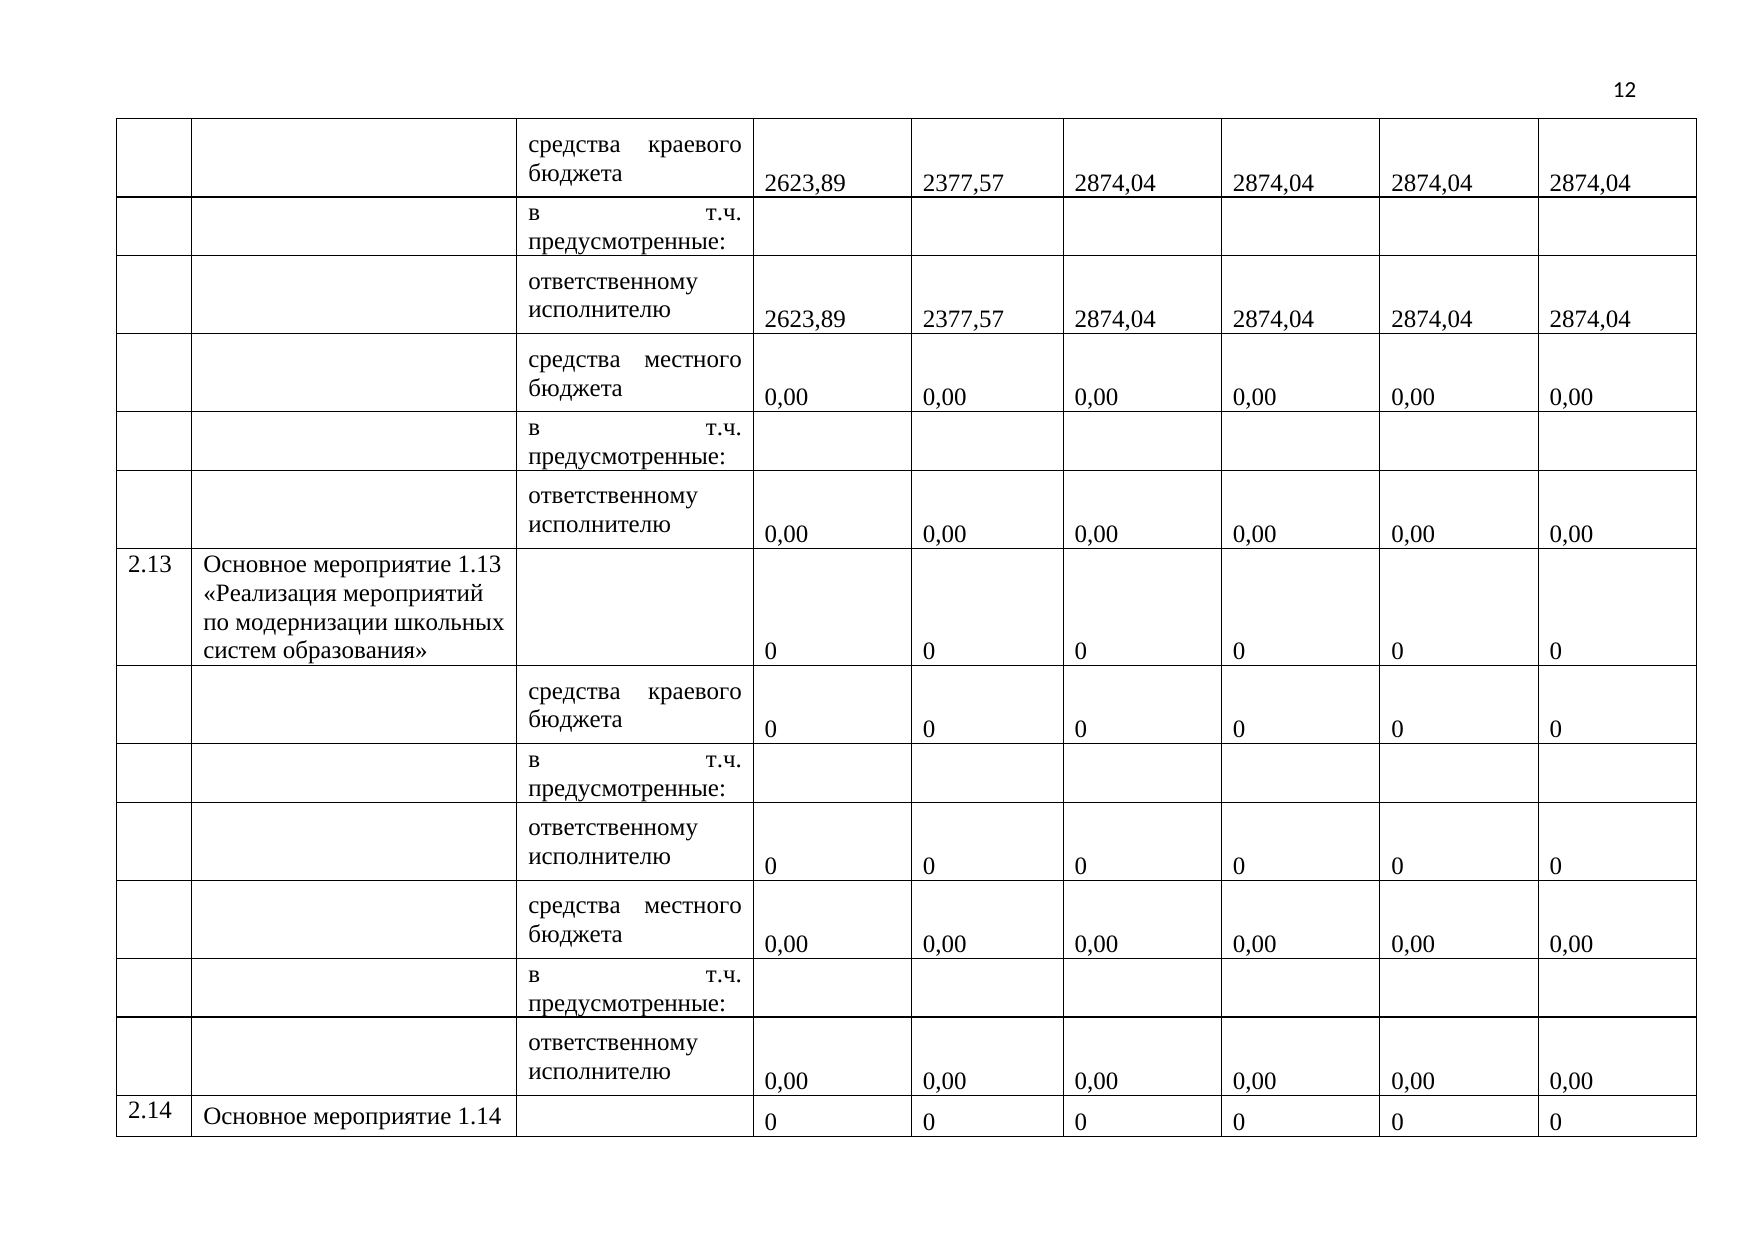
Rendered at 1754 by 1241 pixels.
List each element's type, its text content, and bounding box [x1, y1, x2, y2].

table_cell [117, 256, 191, 333]
table_cell [912, 959, 1063, 1016]
table_cell 0,00 [1539, 471, 1696, 548]
table_cell 0,00 [1380, 881, 1538, 958]
table_cell 0 [754, 1096, 911, 1136]
table_cell [192, 744, 516, 802]
table_cell 0,00 [1064, 881, 1221, 958]
table_cell 2874,04 [1539, 256, 1696, 333]
table_cell средства краевого бюджета [517, 119, 753, 196]
table_cell 0 [1222, 1096, 1379, 1136]
table_cell [754, 744, 911, 802]
table_cell [192, 881, 516, 958]
table_cell [192, 959, 516, 1016]
table_cell [1222, 198, 1379, 255]
table_cell ответственному исполнителю [517, 803, 753, 880]
table_cell 0,00 [754, 471, 911, 548]
table_cell [1222, 959, 1379, 1016]
table_cell [517, 1096, 753, 1136]
table_cell 2.14 [117, 1096, 191, 1136]
table_cell 0 [1539, 549, 1696, 665]
table_cell [1380, 198, 1538, 255]
table_cell 0 [754, 666, 911, 743]
table_cell средства местного бюджета [517, 881, 753, 958]
table_cell [1539, 744, 1696, 802]
table_cell [754, 198, 911, 255]
table_cell 0,00 [912, 1018, 1063, 1094]
table_cell [117, 412, 191, 470]
table_cell 2874,04 [1539, 119, 1696, 196]
table_cell 0,00 [754, 334, 911, 411]
table_cell 0,00 [754, 881, 911, 958]
table_cell 0,00 [912, 881, 1063, 958]
table_cell [117, 471, 191, 548]
table_cell [912, 198, 1063, 255]
table_cell 0,00 [1222, 1018, 1379, 1094]
table_cell 2874,04 [1380, 119, 1538, 196]
table_cell [754, 412, 911, 470]
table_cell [192, 1096, 516, 1136]
table_cell 0 [1064, 1096, 1221, 1136]
table_cell 0 [1222, 666, 1379, 743]
table_cell [192, 256, 516, 333]
table_cell [117, 1018, 191, 1094]
table_cell [192, 1018, 516, 1094]
table_cell 0,00 [1539, 1018, 1696, 1094]
table_cell 0,00 [1064, 1018, 1221, 1094]
table_cell [1222, 412, 1379, 470]
table_cell 2377,57 [912, 119, 1063, 196]
table_cell 0,00 [1380, 1018, 1538, 1094]
table_cell 0,00 [912, 334, 1063, 411]
table_cell [192, 119, 516, 196]
table_cell средства краевого бюджета [517, 666, 753, 743]
table_cell в т.ч. предусмотренные: [517, 198, 753, 255]
table_cell 0 [1064, 666, 1221, 743]
table_cell 0,00 [1222, 334, 1379, 411]
table_cell [1539, 198, 1696, 255]
table_cell 0,00 [1539, 881, 1696, 958]
table_cell 0,00 [1539, 334, 1696, 411]
table_cell 0,00 [1064, 334, 1221, 411]
table_cell [517, 549, 753, 665]
table_cell 2874,04 [1222, 119, 1379, 196]
table_cell [754, 959, 911, 1016]
table_cell 0 [1539, 803, 1696, 880]
table_cell [1380, 959, 1538, 1016]
table_cell 0 [912, 1096, 1063, 1136]
table_cell [117, 666, 191, 743]
table_cell в т.ч. предусмотренные: [517, 412, 753, 470]
table_cell [117, 119, 191, 196]
table_cell 0,00 [1064, 471, 1221, 548]
table_cell [1222, 744, 1379, 802]
table_cell [117, 803, 191, 880]
table_cell 0 [1064, 549, 1221, 665]
table_cell [192, 334, 516, 411]
table_cell 0 [912, 666, 1063, 743]
table_cell [1380, 412, 1538, 470]
table_cell ответственному исполнителю [517, 1018, 753, 1094]
table_cell [1064, 744, 1221, 802]
table_cell в т.ч. предусмотренные: [517, 959, 753, 1016]
table_cell [1064, 198, 1221, 255]
table_cell [1380, 744, 1538, 802]
table_cell [117, 334, 191, 411]
table_cell [117, 959, 191, 1016]
table_cell [192, 803, 516, 880]
table_cell 0,00 [754, 1018, 911, 1094]
table_cell [912, 744, 1063, 802]
table_cell 0 [1380, 549, 1538, 665]
table_cell [192, 412, 516, 470]
table_cell [192, 471, 516, 548]
table_cell [1064, 959, 1221, 1016]
table_cell 0 [754, 549, 911, 665]
table_cell 0,00 [1222, 471, 1379, 548]
table_cell 0 [1222, 549, 1379, 665]
table_cell 0 [912, 549, 1063, 665]
table_cell 0 [1222, 803, 1379, 880]
table_cell [1539, 959, 1696, 1016]
table_cell 0 [1380, 803, 1538, 880]
table_cell 0 [1380, 666, 1538, 743]
table_cell 2874,04 [1064, 256, 1221, 333]
table_cell 0,00 [1222, 881, 1379, 958]
table_cell 2623,89 [754, 256, 911, 333]
table_cell [117, 198, 191, 255]
table_cell 0,00 [1380, 471, 1538, 548]
table_cell [192, 666, 516, 743]
table_cell [117, 881, 191, 958]
table_cell ответственному исполнителю [517, 256, 753, 333]
table_cell [117, 744, 191, 802]
table_cell ответственному исполнителю [517, 471, 753, 548]
table_cell средства местного бюджета [517, 334, 753, 411]
table_cell [1539, 412, 1696, 470]
table_cell 0 [1064, 803, 1221, 880]
table_cell [912, 412, 1063, 470]
table_cell 2.13 [117, 549, 191, 665]
table_cell 2623,89 [754, 119, 911, 196]
table_cell 0,00 [1380, 334, 1538, 411]
table_cell 0 [754, 803, 911, 880]
table_cell 0 [1539, 1096, 1696, 1136]
table_cell 2874,04 [1380, 256, 1538, 333]
table_cell 0 [1539, 666, 1696, 743]
table_cell 2874,04 [1222, 256, 1379, 333]
table_cell [192, 198, 516, 255]
table_cell 0 [912, 803, 1063, 880]
table_cell в т.ч. предусмотренные: [517, 744, 753, 802]
table_cell 0 [1380, 1096, 1538, 1136]
table_cell Основное мероприятие 1.13 «Реализация мероприятий по модернизации школьных систем образования» [192, 549, 516, 665]
table_cell 0,00 [912, 471, 1063, 548]
table_cell [1064, 412, 1221, 470]
table_cell 2377,57 [912, 256, 1063, 333]
table_cell 2874,04 [1064, 119, 1221, 196]
